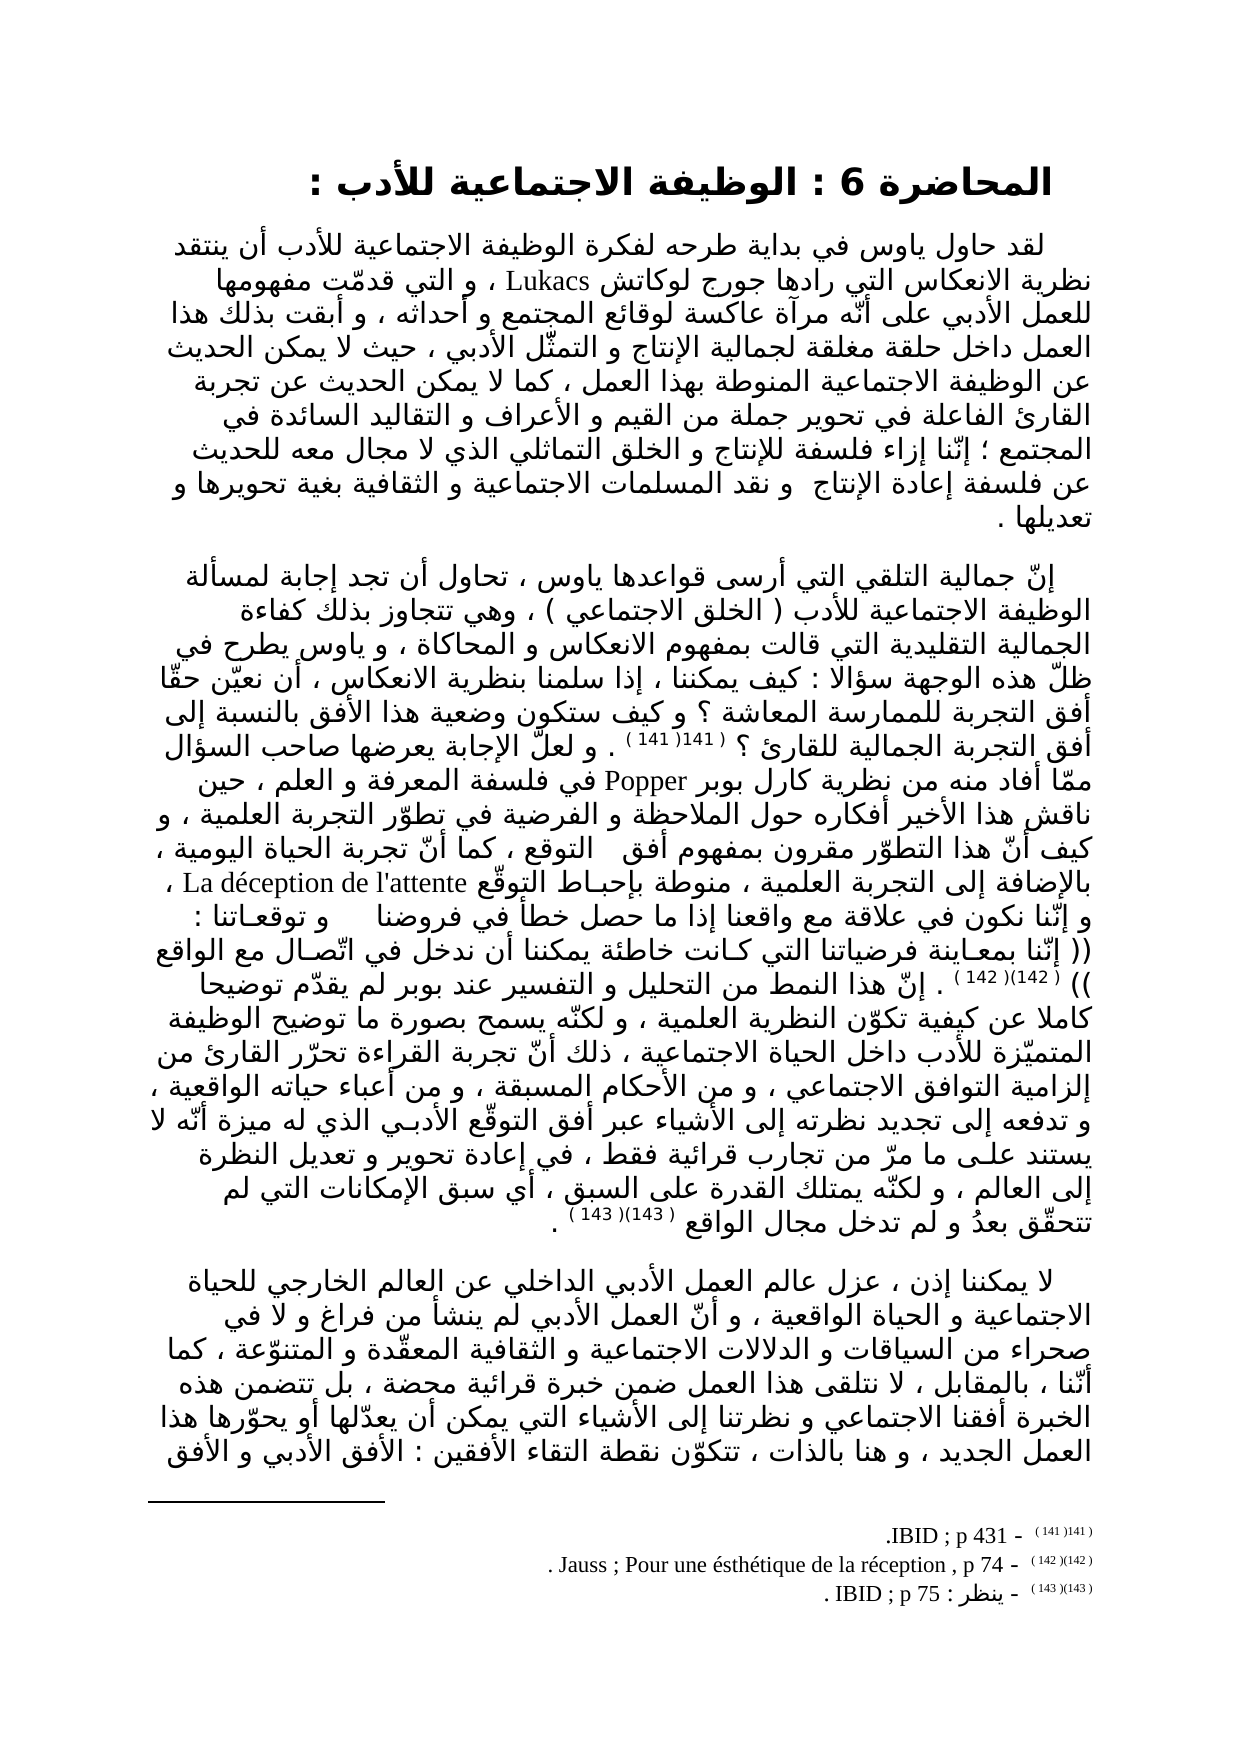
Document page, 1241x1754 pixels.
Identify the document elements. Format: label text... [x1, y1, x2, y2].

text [148, 1264, 1093, 1468]
text المحاضرة 6 : الوظيفة الاجتماعية للأدب : [148, 160, 1093, 204]
text إنّ جمالية التلقي التي أرسى قواعدها ياوس ، تحاول أن تجد إجابة لمسألة الوظيفة الاجتماعية للأدب ( الخلق الاجتماعي ) ، وهي تتجاوز بذلك كفاءة الجمالية التقليدية التي قالت بمفهوم الانعكاس و المحاكاة ، و ياوس يطرح في ظلّ هذه الوجهة سؤالا : كيف يمكننا ، إذا سلمنا بنظرية الانعكاس ، أن نعيّن حقّا أفق التجربة للممارسة المعاشة ؟ و كيف ستكون وضعية هذا الأفق بالنسبة إلى أفق التجربة الجمالية للقارئ ؟ ( 141 ) . و لعلّ الإجابة يعرضها صاحب السؤال ممّا أفاد منه من نظرية كارل بوبر Popper في فلسفة المعرفة و العلم ، حين ناقش هذا الأخير أفكاره حول الملاحظة و الفرضية في تطوّر التجربة العلمية ، و كيف أنّ هذا التطوّر مقرون بمفهوم أفق التوقع ، كما أنّ تجربة الحياة اليومية ، بالإضافة إلى التجربة العلمية ، منوطة بإحبـاط التوقّع La déception de l'attente ، و إنّنا نكون في علاقة مع واقعنا إذا ما حصل خطأ في فروضنا و توقعـاتنا : (( إنّنا بمعـاينة فرضياتنا التي كـانت خاطئة يمكننا أن ندخل في اتّصـال مع الواقع )) ( 142 ) . إنّ هذا النمط من التحليل و التفسير عند بوبر لم يقدّم توضيحا كاملا عن كيفية تكوّن النظرية العلمية ، و لكنّه يسمح بصورة ما توضيح الوظيفة المتميّزة للأدب داخل الحياة الاجتماعية ، ذلك أنّ تجربة القراءة تحرّر القارئ من إلزامية التوافق الاجتماعي ، و من الأحكام المسبقة ، و من أعباء حياته الواقعية ، و تدفعه إلى تجديد نظرته إلى الأشياء عبر أفق التوقّع الأدبـي الذي له ميزة أنّه لا يستند علـى ما مرّ من تجارب قرائية فقط ، في إعادة تحوير و تعديل النظرة إلى العالم ، و لكنّه يمتلك القدرة على السبق ، أي سبق الإمكانات التي لم تتحقّق بعدُ و لم تدخل مجال الواقع ( 143 ) . [148, 559, 1093, 1239]
text لقد حاول ياوس في بداية طرحه لفكرة الوظيفة الاجتماعية للأدب أن ينتقد نظرية الانعكاس التي رادها جورج لوكاتش Lukacs ، و التي قدمّت مفهومها للعمل الأدبي على أنّه مرآة عاكسة لوقائع المجتمع و أحداثه ، و أبقت بذلك هذا العمل داخل حلقة مغلقة لجمالية الإنتاج و التمثّّل الأدبي ، حيث لا يمكن الحديث عن الوظيفة الاجتماعية المنوطة بهذا العمل ، كما لا يمكن الحديث عن تجربة القارئ الفاعلة في تحوير جملة من القيم و الأعراف و التقاليد السائدة في المجتمع ؛ إنّنا إزاء فلسفة للإنتاج و الخلق التماثلي الذي لا مجال معه للحديث عن فلسفة إعادة الإنتاج و نقد المسلمات الاجتماعية و الثقافية بغية تحويرها و تعديلها . [148, 229, 1093, 534]
